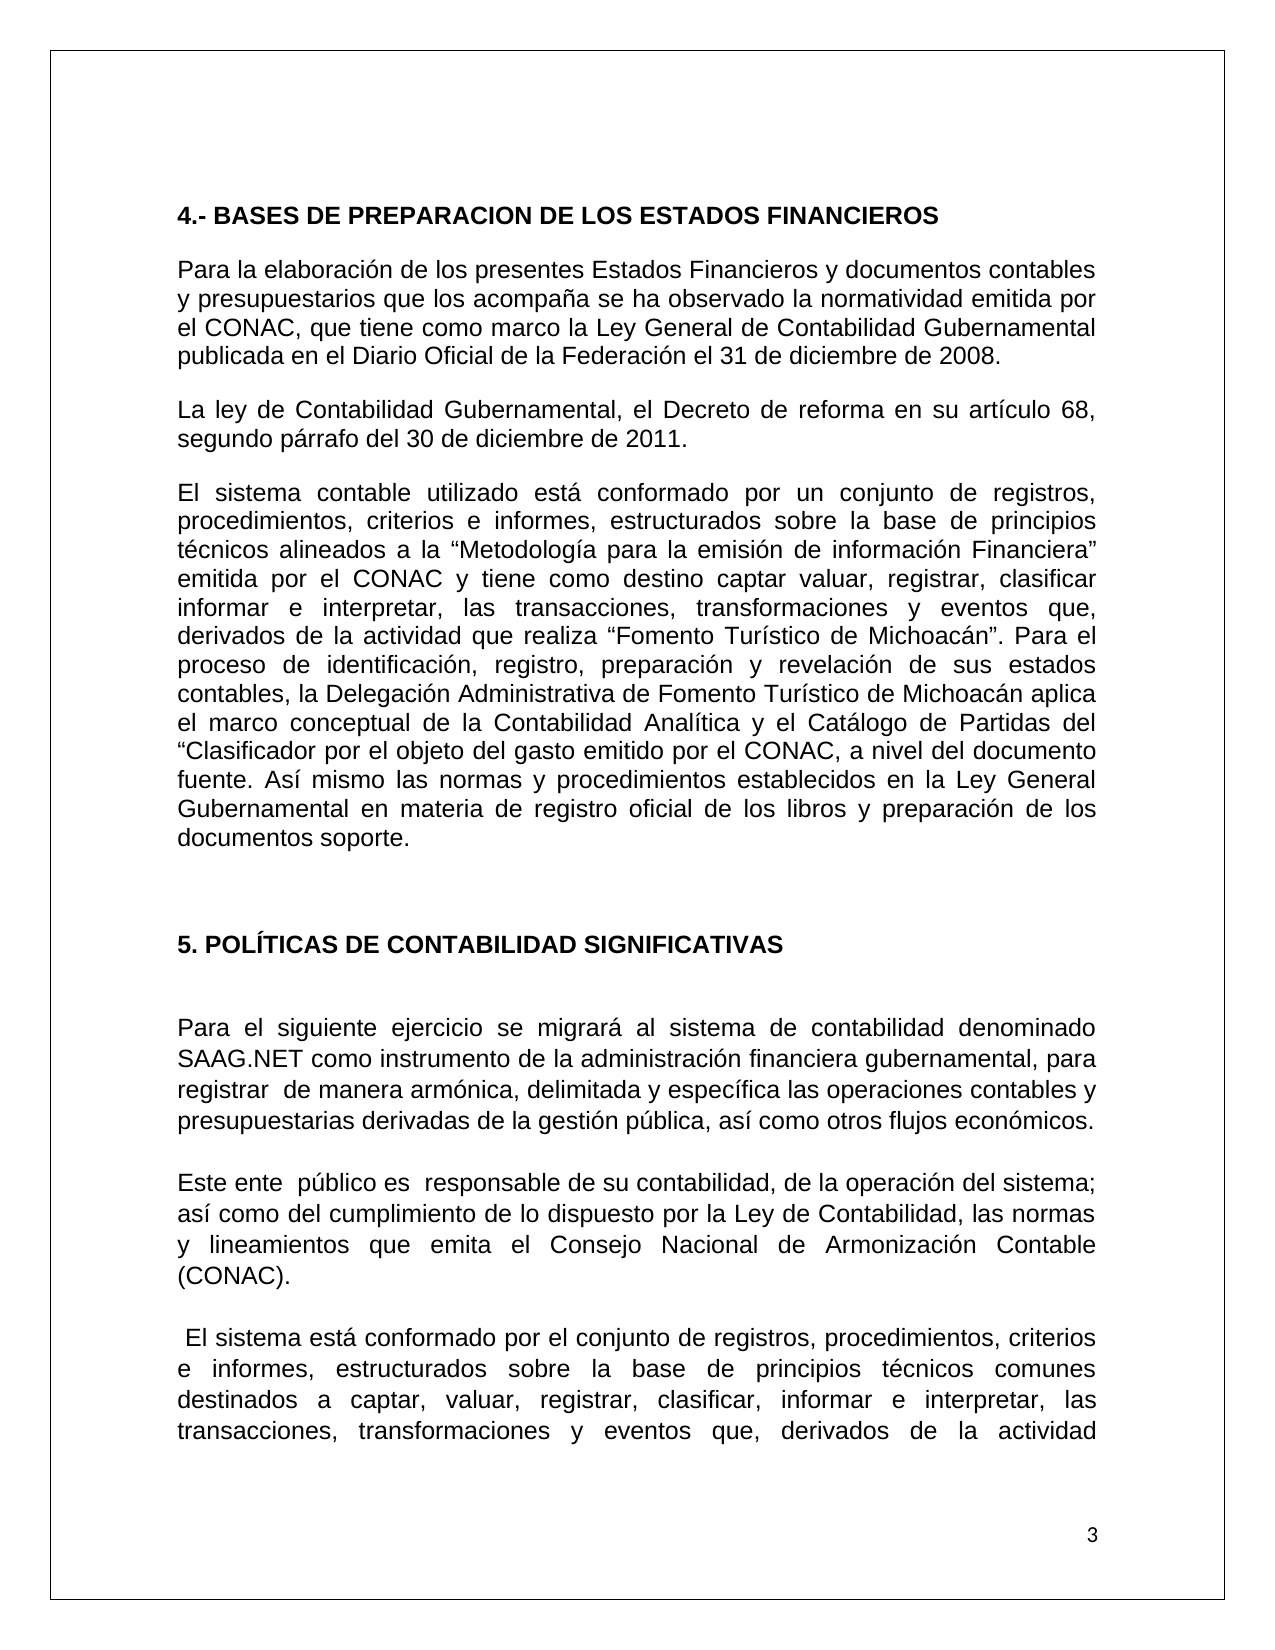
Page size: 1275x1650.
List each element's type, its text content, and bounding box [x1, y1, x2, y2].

text 4.- BASES DE PREPARACION DE LOS ESTADOS FINANCIEROS [177, 201, 1098, 230]
text El sistema contable utilizado está conformado por un conjunto de registros, procedimientos, criterios e informes, estructurados sobre la base de principios técnicos alineados a la “Metodología para la emisión de información Financiera” emitida por el CONAC y tiene como destino captar valuar, registrar, clasificar informar e interpretar, las transacciones, transformaciones y eventos que, derivados de la actividad que realiza “Fomento Turístico de Michoacán”. Para el proceso de identificación, registro, preparación y revelación de sus estados contables, la Delegación Administrativa de Fomento Turístico de Michoacán aplica el marco conceptual de la Contabilidad Analítica y el Catálogo de Partidas del “Clasificador por el objeto del gasto emitido por el CONAC, a nivel del documento fuente. Así mismo las normas y procedimientos establecidos en la Ley General Gubernamental en materia de registro oficial de los libros y preparación de los documentos soporte. [177, 477, 1098, 851]
list Este ente público es responsable de su contabilidad, de la operación del sistema; así como del cumplimiento de lo dispuesto por la Ley de Contabilidad, las normas y lineamientos que emita el Consejo Nacional de Armonización Contable (CONAC). [177, 1168, 1098, 1289]
text La ley de Contabilidad Gubernamental, el Decreto de reforma en su artículo 68, segundo párrafo del 30 de diciembre de 2011. [177, 395, 1098, 452]
list Para el siguiente ejercicio se migrará al sistema de contabilidad denominado SAAG.NET como instrumento de la administración financiera gubernamental, para registrar de manera armónica, delimitada y específica las operaciones contables y presupuestarias derivadas de la gestión pública, así como otros flujos económicos. [177, 1012, 1098, 1134]
text Para la elaboración de los presentes Estados Financieros y documentos contables y presupuestarios que los acompaña se ha observado la normatividad emitida por el CONAC, que tiene como marco la Ley General de Contabilidad Gubernamental publicada en el Diario Oficial de la Federación el 31 de diciembre de 2008. [177, 255, 1098, 370]
text 5. POLÍTICAS DE CONTABILIDAD SIGNIFICATIVAS [177, 930, 1098, 959]
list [177, 1323, 1098, 1445]
